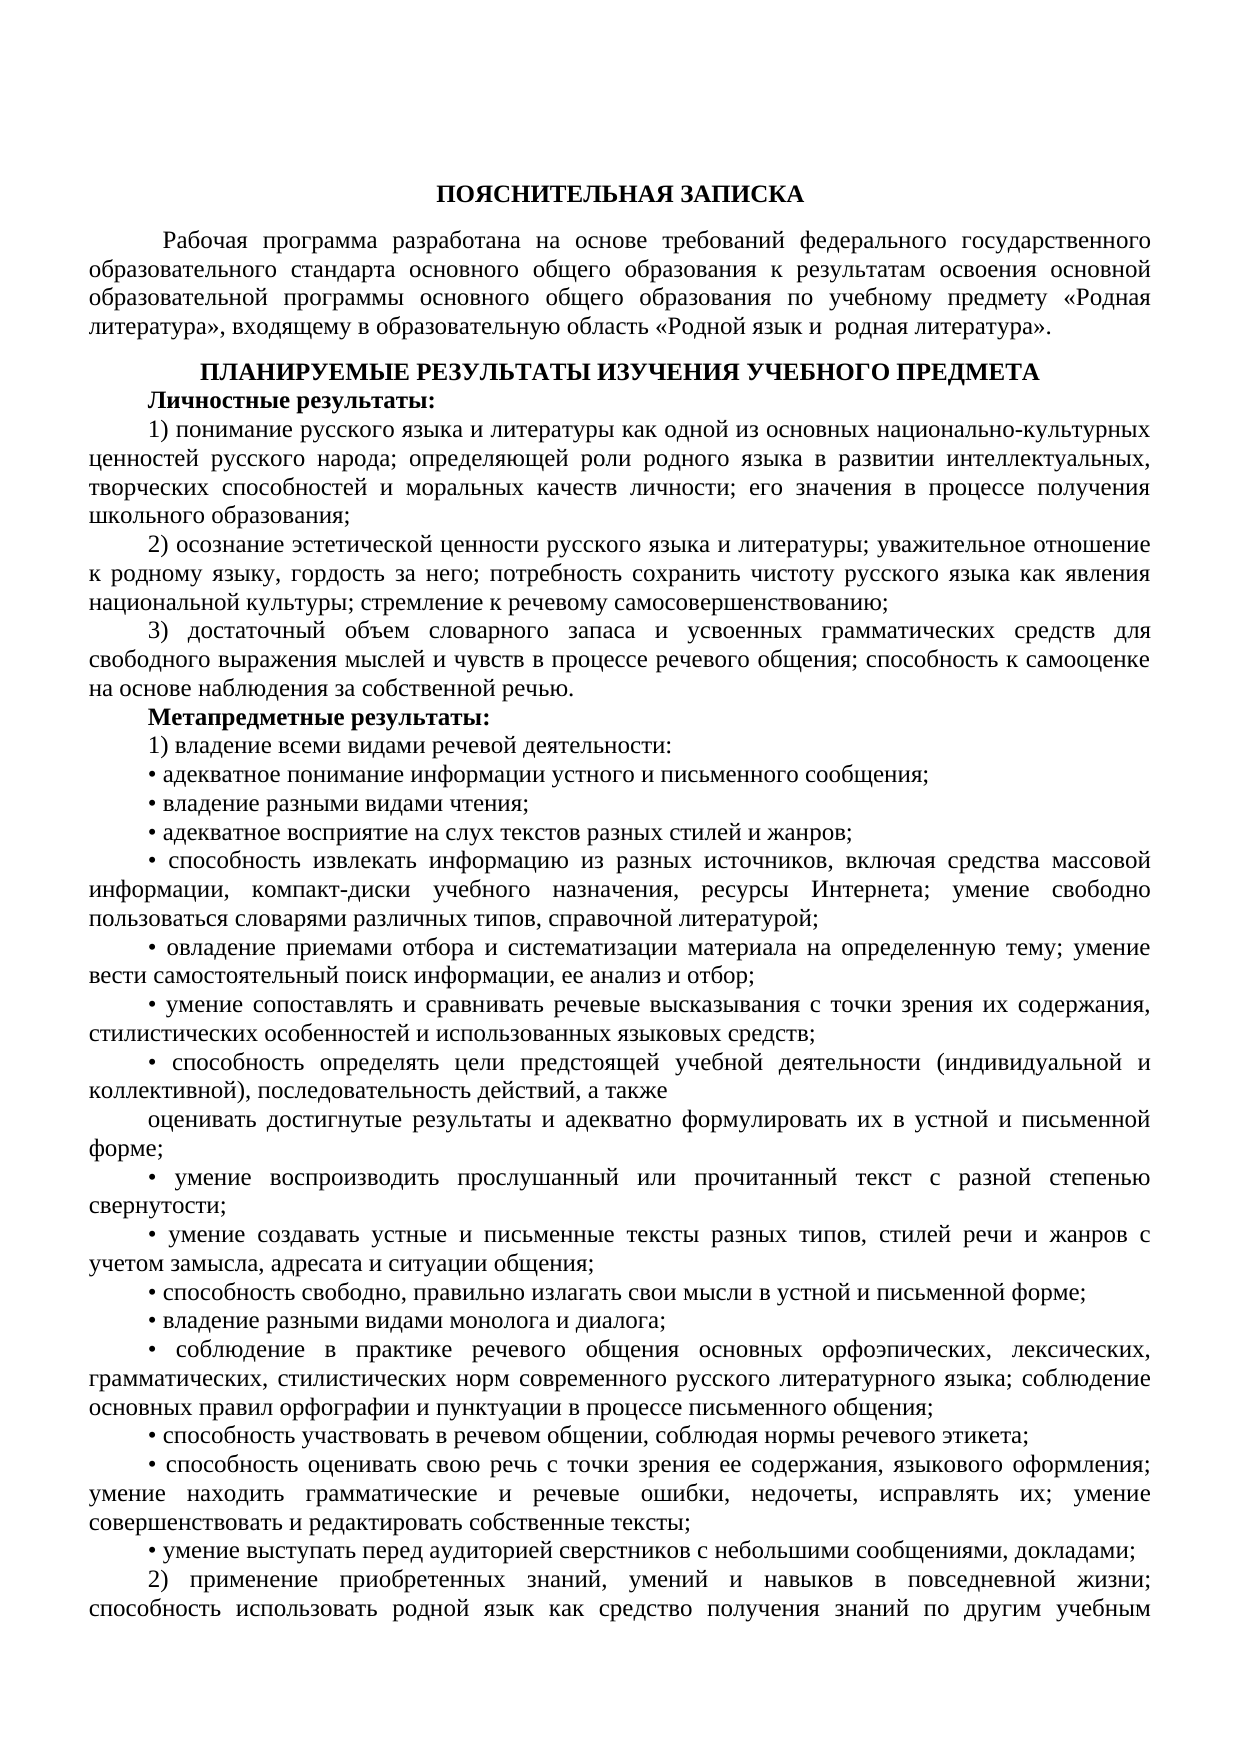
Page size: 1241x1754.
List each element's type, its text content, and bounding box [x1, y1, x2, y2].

text • умение воспроизводить прослушанный или прочитанный текст с разной степенью свернутости; [88, 1162, 1152, 1219]
text • умение выступать перед аудиторией сверстников с небольшими сообщениями, докладами; [88, 1535, 1152, 1564]
text • способность извлекать информацию из разных источников, включая средства массовой информации, компакт-диски учебного назначения, ресурсы Интернета; умение свободно пользоваться словарями различных типов, справочной литературой; [88, 845, 1152, 932]
text ПЛАНИРУЕМЫЕ РЕЗУЛЬТАТЫ ИЗУЧЕНИЯ УЧЕБНОГО ПРЕДМЕТА [88, 357, 1152, 385]
text 2) осознание эстетической ценности русского языка и литературы; уважительное отношение к родному языку, гордость за него; потребность сохранить чистоту русского языка как явления национальной культуры; стремление к речевому самосовершенствованию; [88, 529, 1152, 615]
text Метапредметные результаты: [88, 702, 1152, 730]
text Рабочая программа разработана на основе требований федерального государственного образовательного стандарта основного общего образования к результатам освоения основной образовательной программы основного общего образования по учебному предмету «Родная литература», входящему в образовательную область «Родной язык и родная литература». [88, 225, 1152, 340]
text • соблюдение в практике речевого общения основных орфоэпических, лексических, грамматических, стилистических норм современного русского литературного языка; соблюдение основных правил орфографии и пунктуации в процессе письменного общения; [88, 1334, 1152, 1420]
text • адекватное восприятие на слух текстов разных стилей и жанров; [88, 817, 1152, 845]
text Личностные результаты: [88, 385, 1152, 414]
text • способность оценивать свою речь с точки зрения ее содержания, языкового оформления; умение находить грамматические и речевые ошибки, недочеты, исправлять их; умение совершенствовать и редактировать собственные тексты; [88, 1449, 1152, 1535]
text ПОЯСНИТЕЛЬНАЯ ЗАПИСКА [88, 179, 1152, 208]
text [88, 1564, 1152, 1622]
text 1) владение всеми видами речевой деятельности: [88, 730, 1152, 759]
text 3) достаточный объем словарного запаса и усвоенных грамматических средств для свободного выражения мыслей и чувств в процессе речевого общения; способность к самооценке на основе наблюдения за собственной речью. [88, 615, 1152, 702]
text оценивать достигнутые результаты и адекватно формулировать их в устной и письменной форме; [88, 1104, 1152, 1162]
text • способность определять цели предстоящей учебной деятельности (индивидуальной и коллективной), последовательность действий, а также [88, 1047, 1152, 1104]
text • овладение приемами отбора и систематизации материала на определенную тему; умение вести самостоятельный поиск информации, ее анализ и отбор; [88, 932, 1152, 989]
text • умение создавать устные и письменные тексты разных типов, стилей речи и жанров с учетом замысла, адресата и ситуации общения; [88, 1219, 1152, 1277]
text 1) понимание русского языка и литературы как одной из основных национально-культурных ценностей русского народа; определяющей роли родного языка в развитии интеллектуальных, творческих способностей и моральных качеств личности; его значения в процессе получения школьного образования; [88, 414, 1152, 529]
text • владение разными видами чтения; [88, 788, 1152, 817]
text • способность свободно, правильно излагать свои мысли в устной и письменной форме; [88, 1277, 1152, 1305]
text • адекватное понимание информации устного и письменного сообщения; [88, 759, 1152, 788]
text • умение сопоставлять и сравнивать речевые высказывания с точки зрения их содержания, стилистических особенностей и использованных языковых средств; [88, 989, 1152, 1047]
text • способность участвовать в речевом общении, соблюдая нормы речевого этикета; [88, 1420, 1152, 1449]
text • владение разными видами монолога и диалога; [88, 1305, 1152, 1334]
